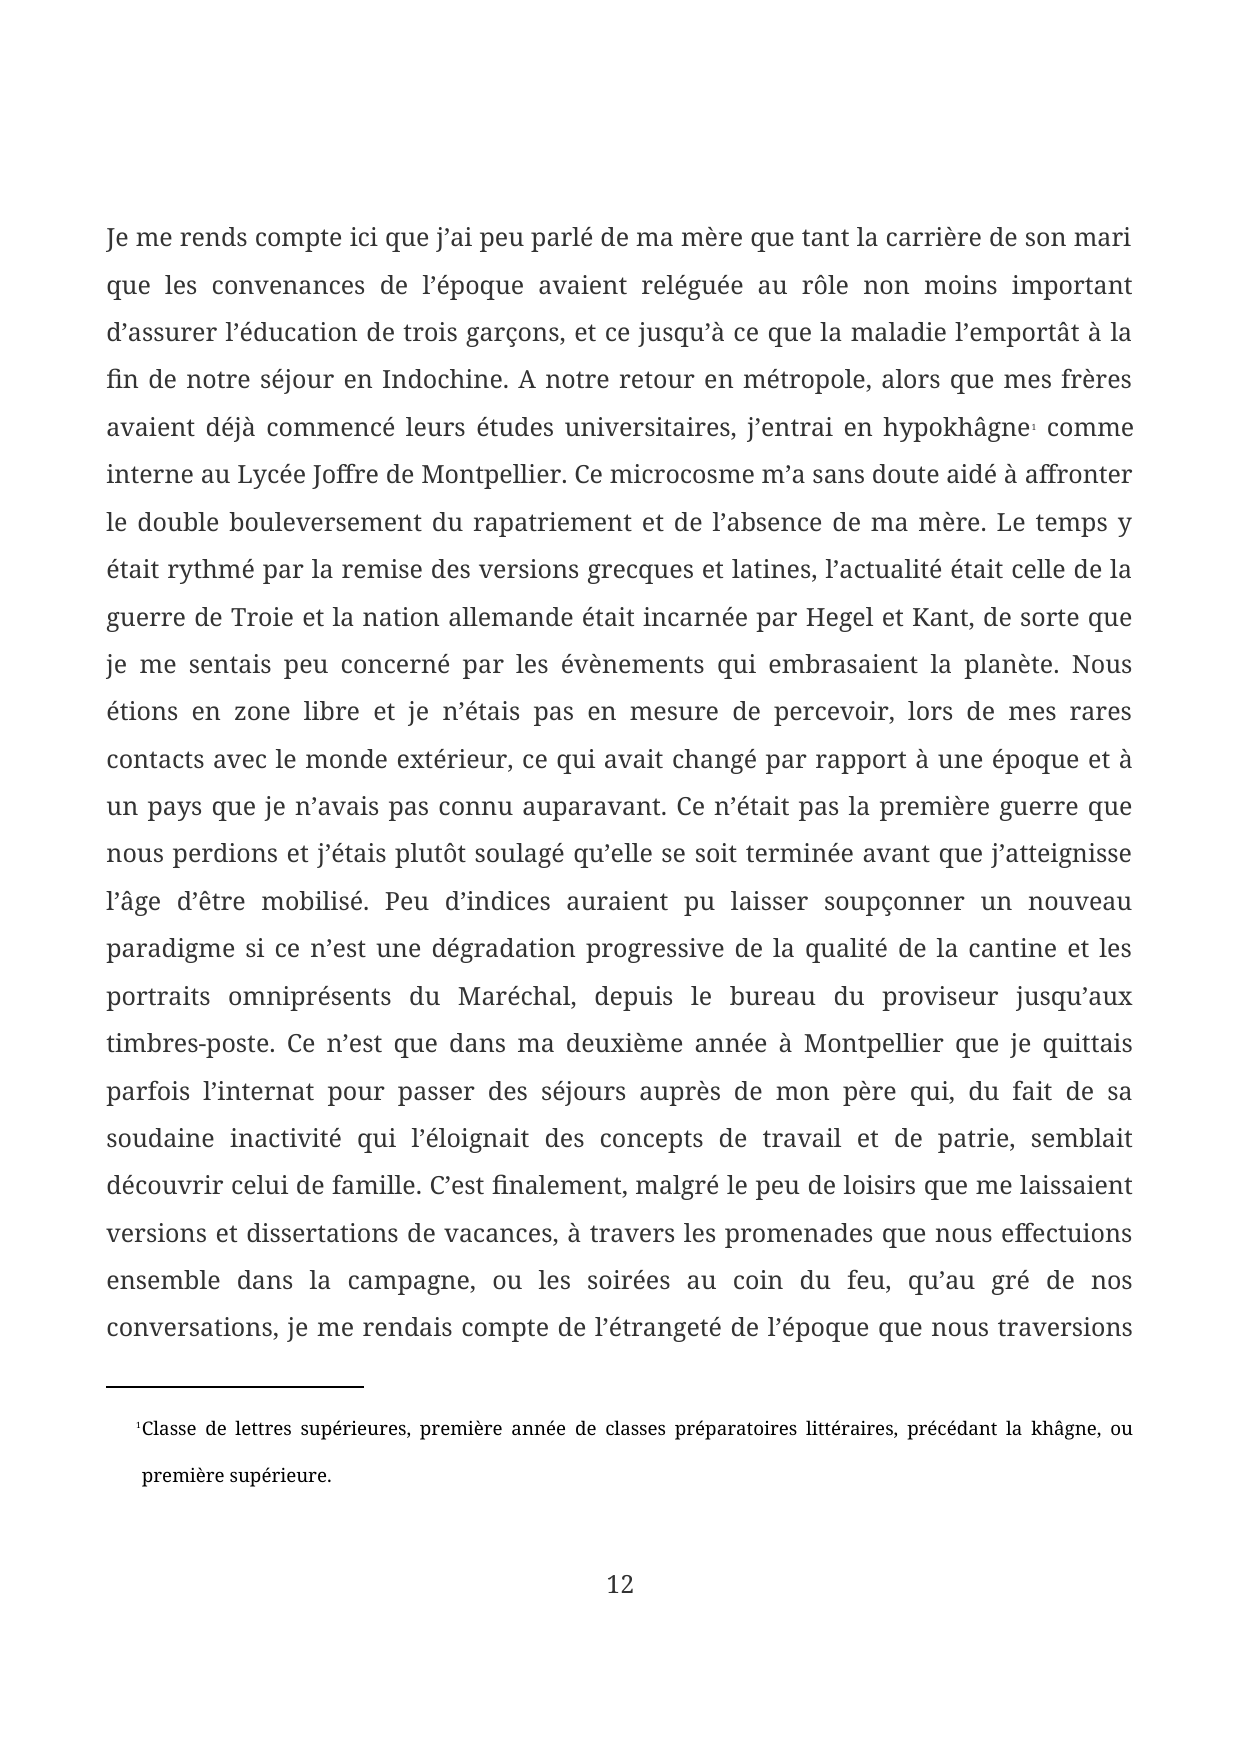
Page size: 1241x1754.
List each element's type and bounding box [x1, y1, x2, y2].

text [106, 207, 1134, 1344]
